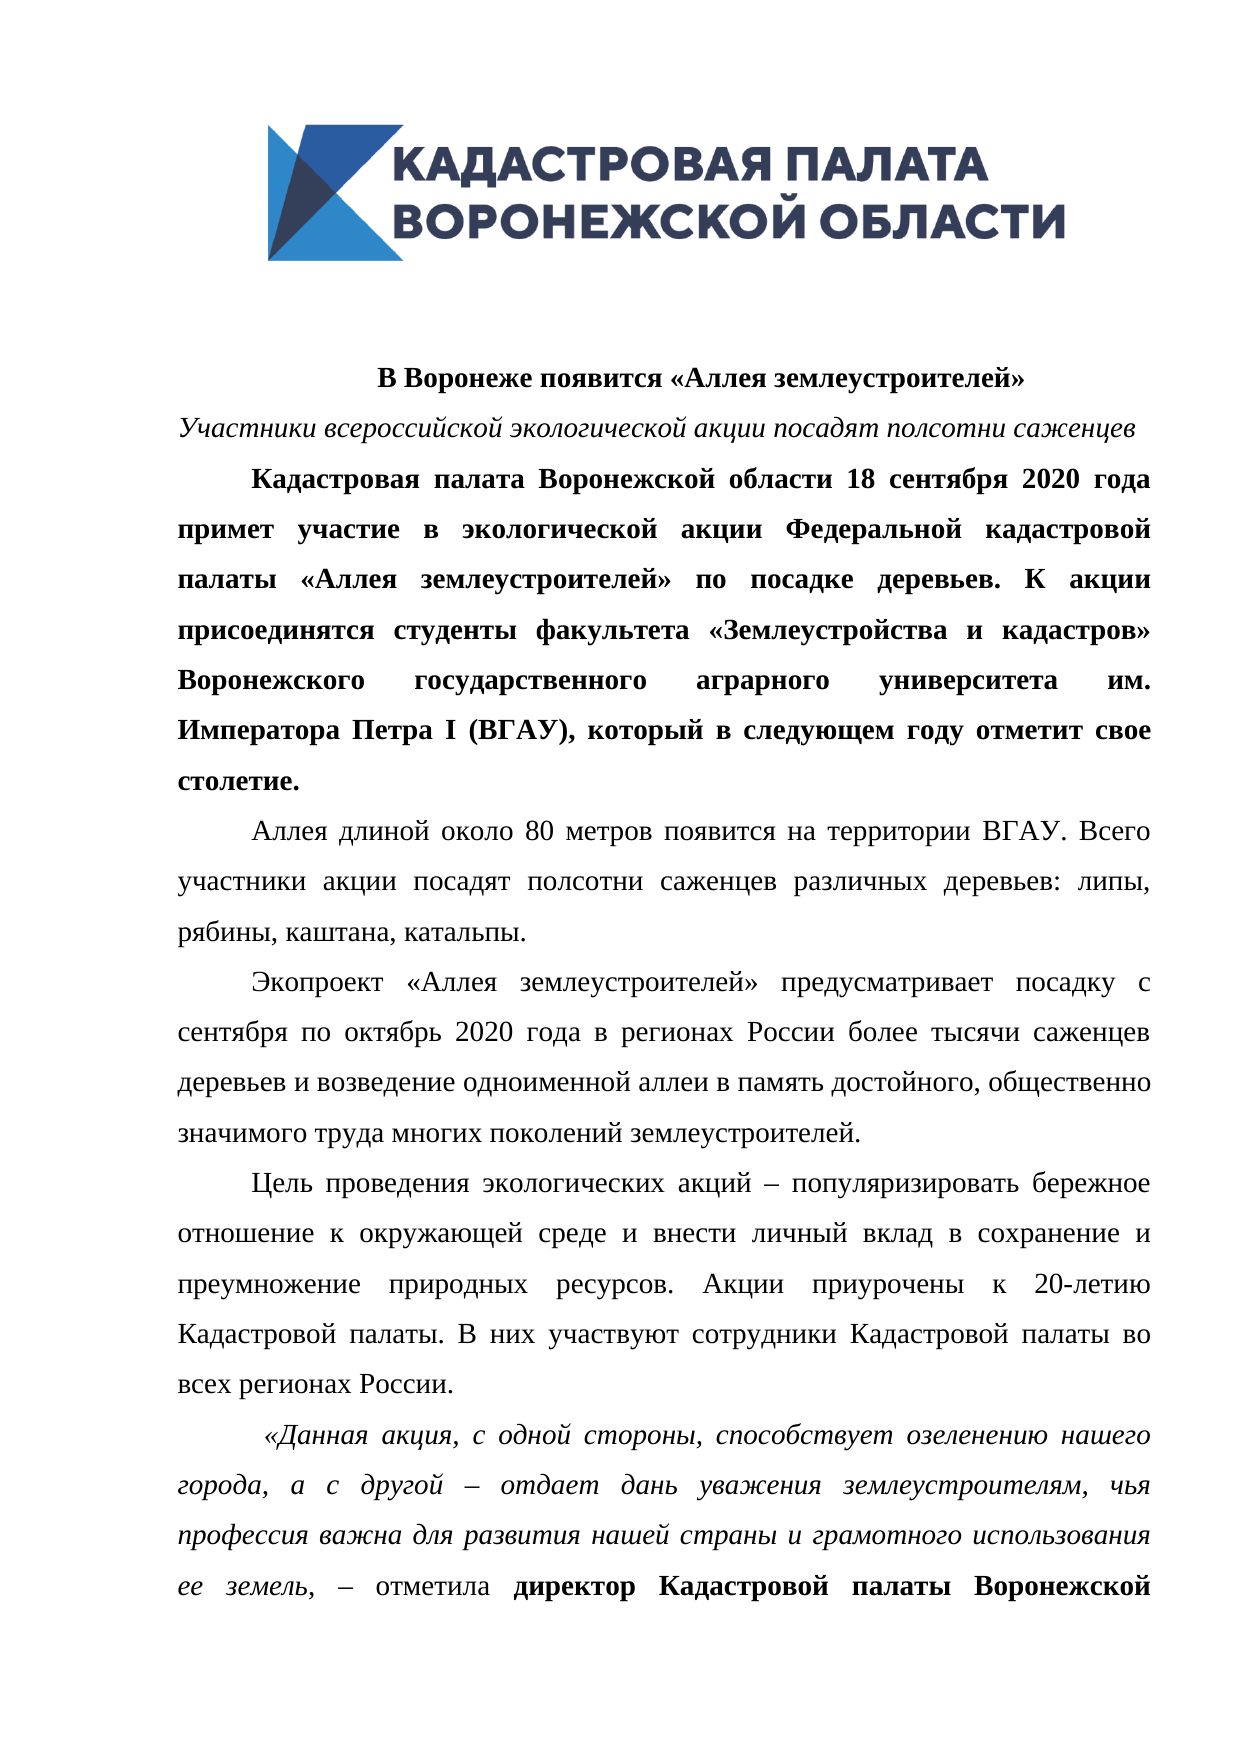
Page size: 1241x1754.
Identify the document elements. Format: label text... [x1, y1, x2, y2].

text Участники всероссийской экологической акции посадят полсотни саженцев [177, 411, 1152, 444]
text Цель проведения экологических акций – популяризировать бережное отношение к окружающей среде и внести личный вклад в сохранение и преумножение природных ресурсов. Акции приурочены к 20-летию Кадастровой палаты. В них участвуют сотрудники Кадастровой палаты во всех регионах России. [177, 1165, 1152, 1400]
text В Воронеже появится «Аллея землеустроителей» [177, 360, 1152, 394]
text Экопроект «Аллея землеустроителей» предусматривает посадку с сентября по октябрь 2020 года в регионах России более тысячи саженцев деревьев и возведение одноименной аллеи в память достойного, общественно значимого труда многих поколений землеустроителей. [177, 964, 1152, 1148]
text Аллея длиной около 80 метров появится на территории ВГАУ. Всего участники акции посадят полсотни саженцев различных деревьев: липы, рябины, каштана, катальпы. [177, 813, 1152, 947]
picture [260, 118, 1143, 347]
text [177, 1417, 1152, 1601]
text Кадастровая палата Воронежской области 18 сентября 2020 года примет участие в экологической акции Федеральной кадастровой палаты «Аллея землеустроителей» по посадке деревьев. К акции присоединятся студенты факультета «Землеустройства и кадастров» Воронежского государственного аграрного университета им. Императора Петра I (ВГАУ), который в следующем году отметит свое столетие. [177, 461, 1152, 796]
